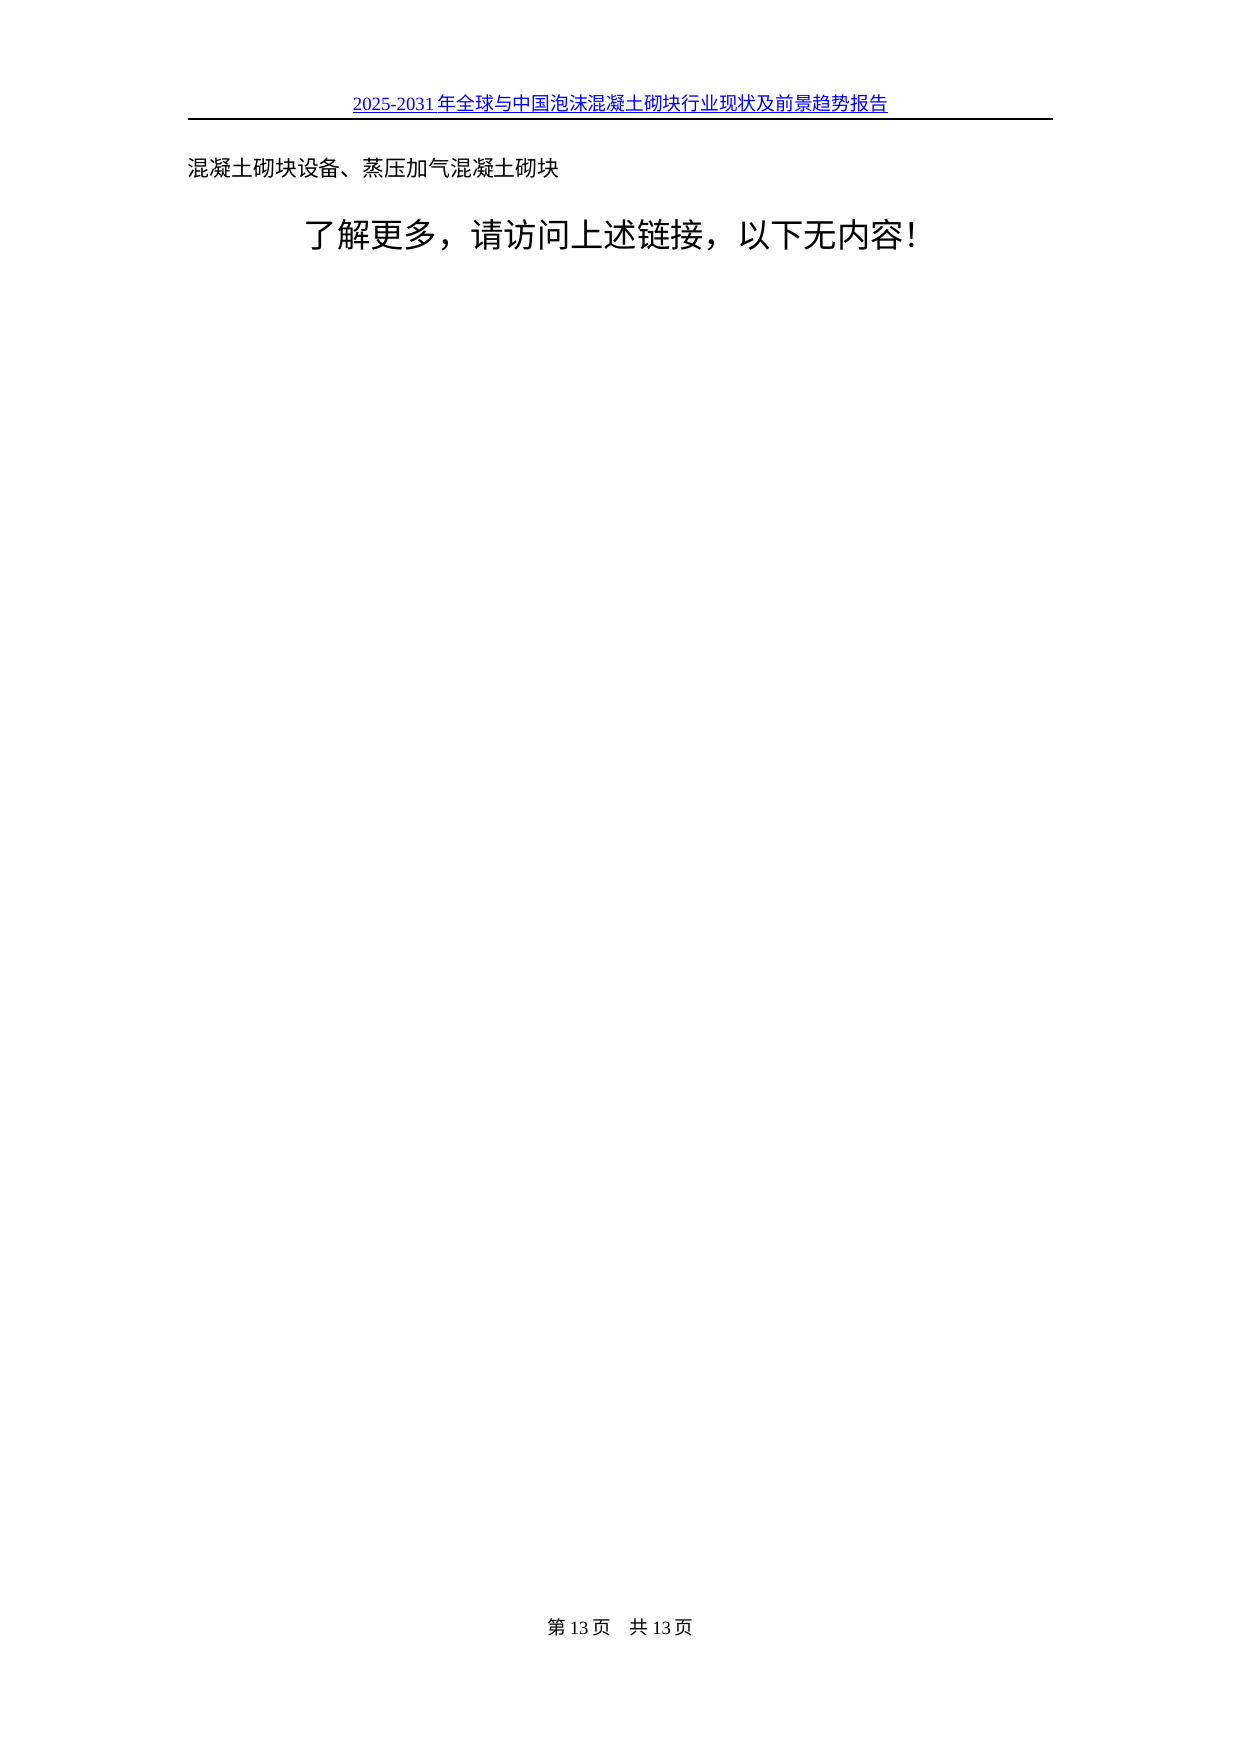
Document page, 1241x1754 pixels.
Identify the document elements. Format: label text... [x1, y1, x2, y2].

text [187, 150, 1053, 183]
title 了解更多，请访问上述链接，以下无内容！ [187, 200, 1053, 265]
